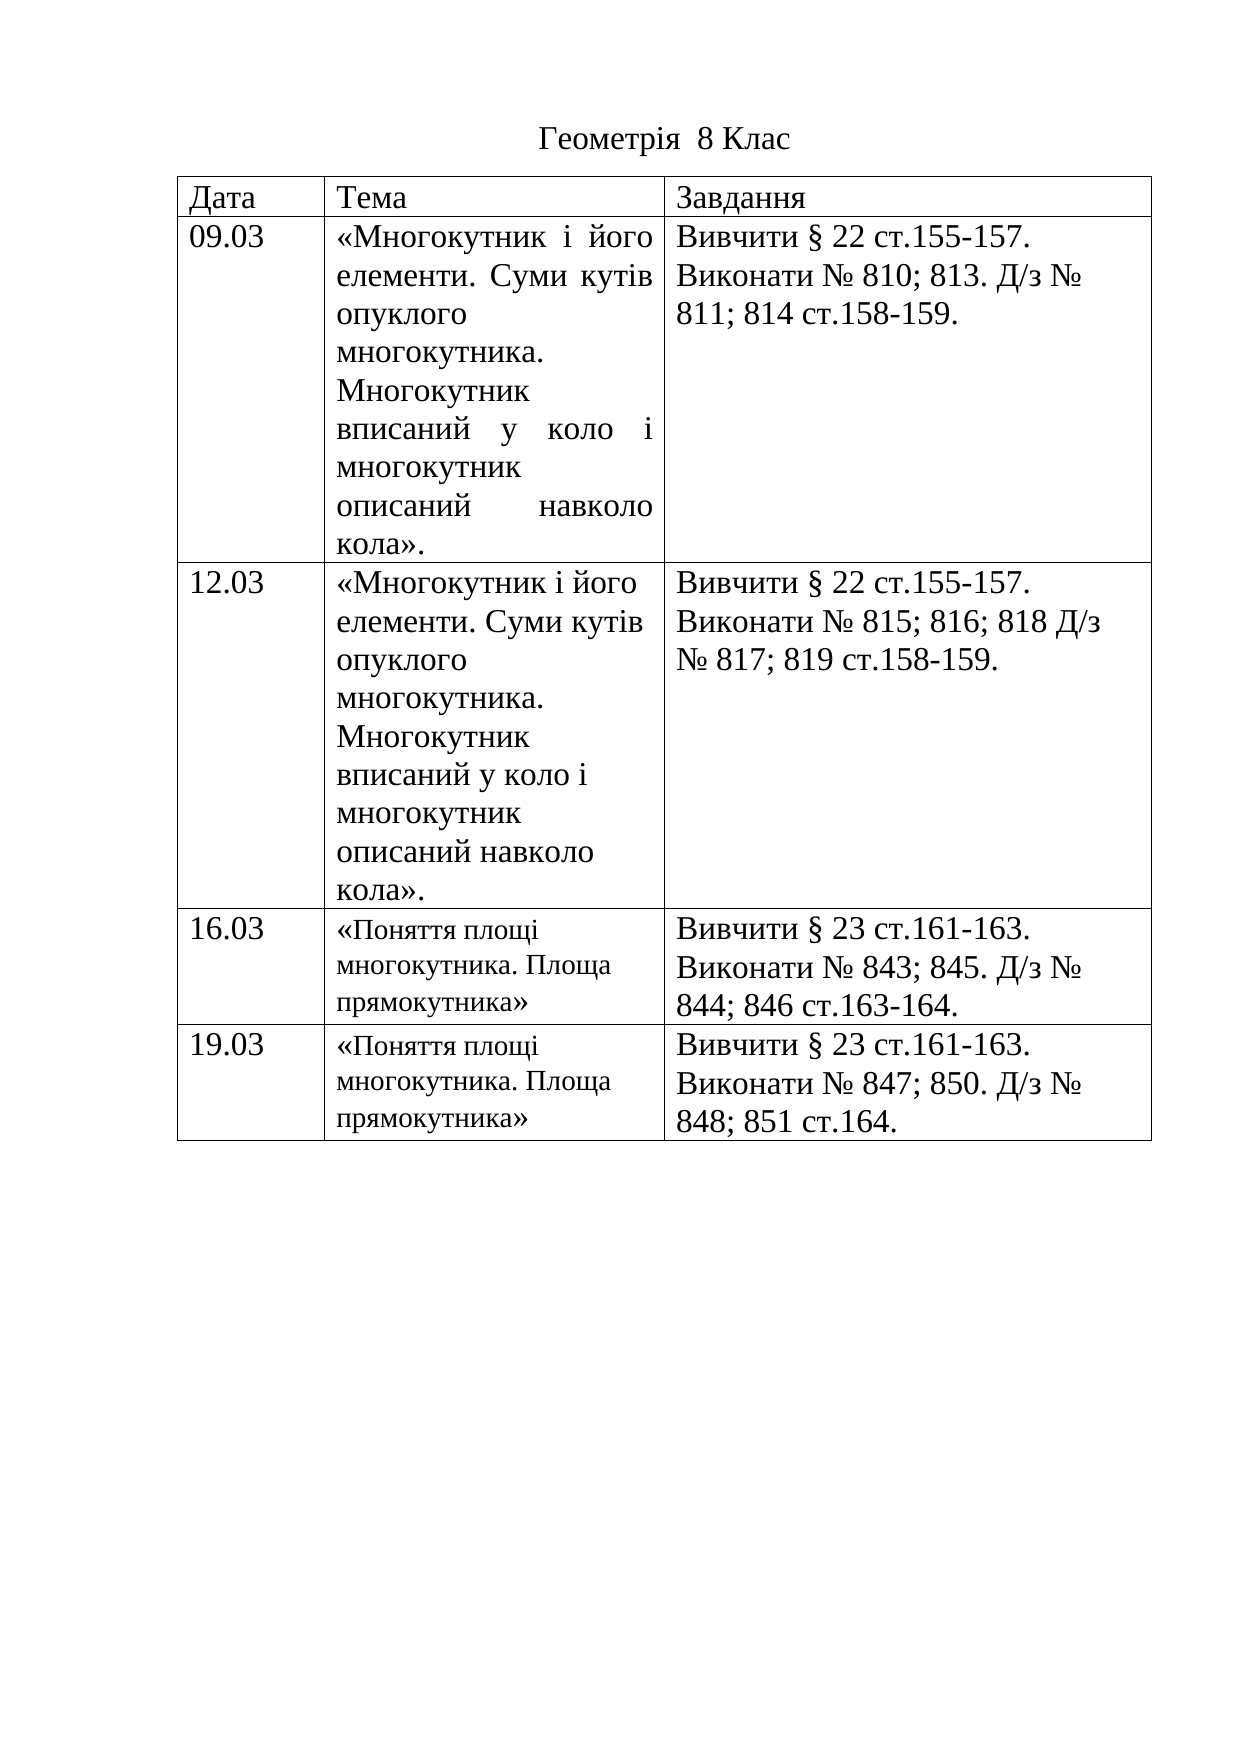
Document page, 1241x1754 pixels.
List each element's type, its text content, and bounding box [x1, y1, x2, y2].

table_cell 12.03 [178, 563, 324, 908]
table_cell Вивчити § 23 ст.161-163. Виконати № 847; 850. Д/з № 848; 851 ст.164. [665, 1025, 1151, 1140]
table_header Завдання [665, 177, 1151, 216]
table_cell «Поняття площі многокутника. Площа прямокутника» [325, 1025, 664, 1140]
table_cell Вивчити § 22 ст.155-157. Виконати № 815; 816; 818 Д/з № 817; 819 ст.158-159. [665, 563, 1151, 908]
table_cell «Поняття площі многокутника. Площа прямокутника» [325, 909, 664, 1024]
table_cell «Многокутник і його елементи. Суми кутів опуклого многокутника. Многокутник вписаний у коло і многокутник описаний навколо кола». [325, 563, 664, 908]
table_cell Вивчити § 23 ст.161-163. Виконати № 843; 845. Д/з № 844; 846 ст.163-164. [665, 909, 1151, 1024]
table_cell 19.03 [178, 1025, 324, 1140]
table_header Тема [325, 177, 664, 216]
table_cell «Многокутник і його елементи. Суми кутів опуклого многокутника. Многокутник вписаний у коло і многокутник описаний навколо кола». [325, 217, 664, 562]
table_cell 16.03 [178, 909, 324, 1024]
table_header Дата [178, 177, 324, 216]
table_cell Вивчити § 22 ст.155-157. Виконати № 810; 813. Д/з № 811; 814 ст.158-159. [665, 217, 1151, 562]
text Геометрія 8 Клас [177, 118, 1152, 156]
table_cell 09.03 [178, 217, 324, 562]
